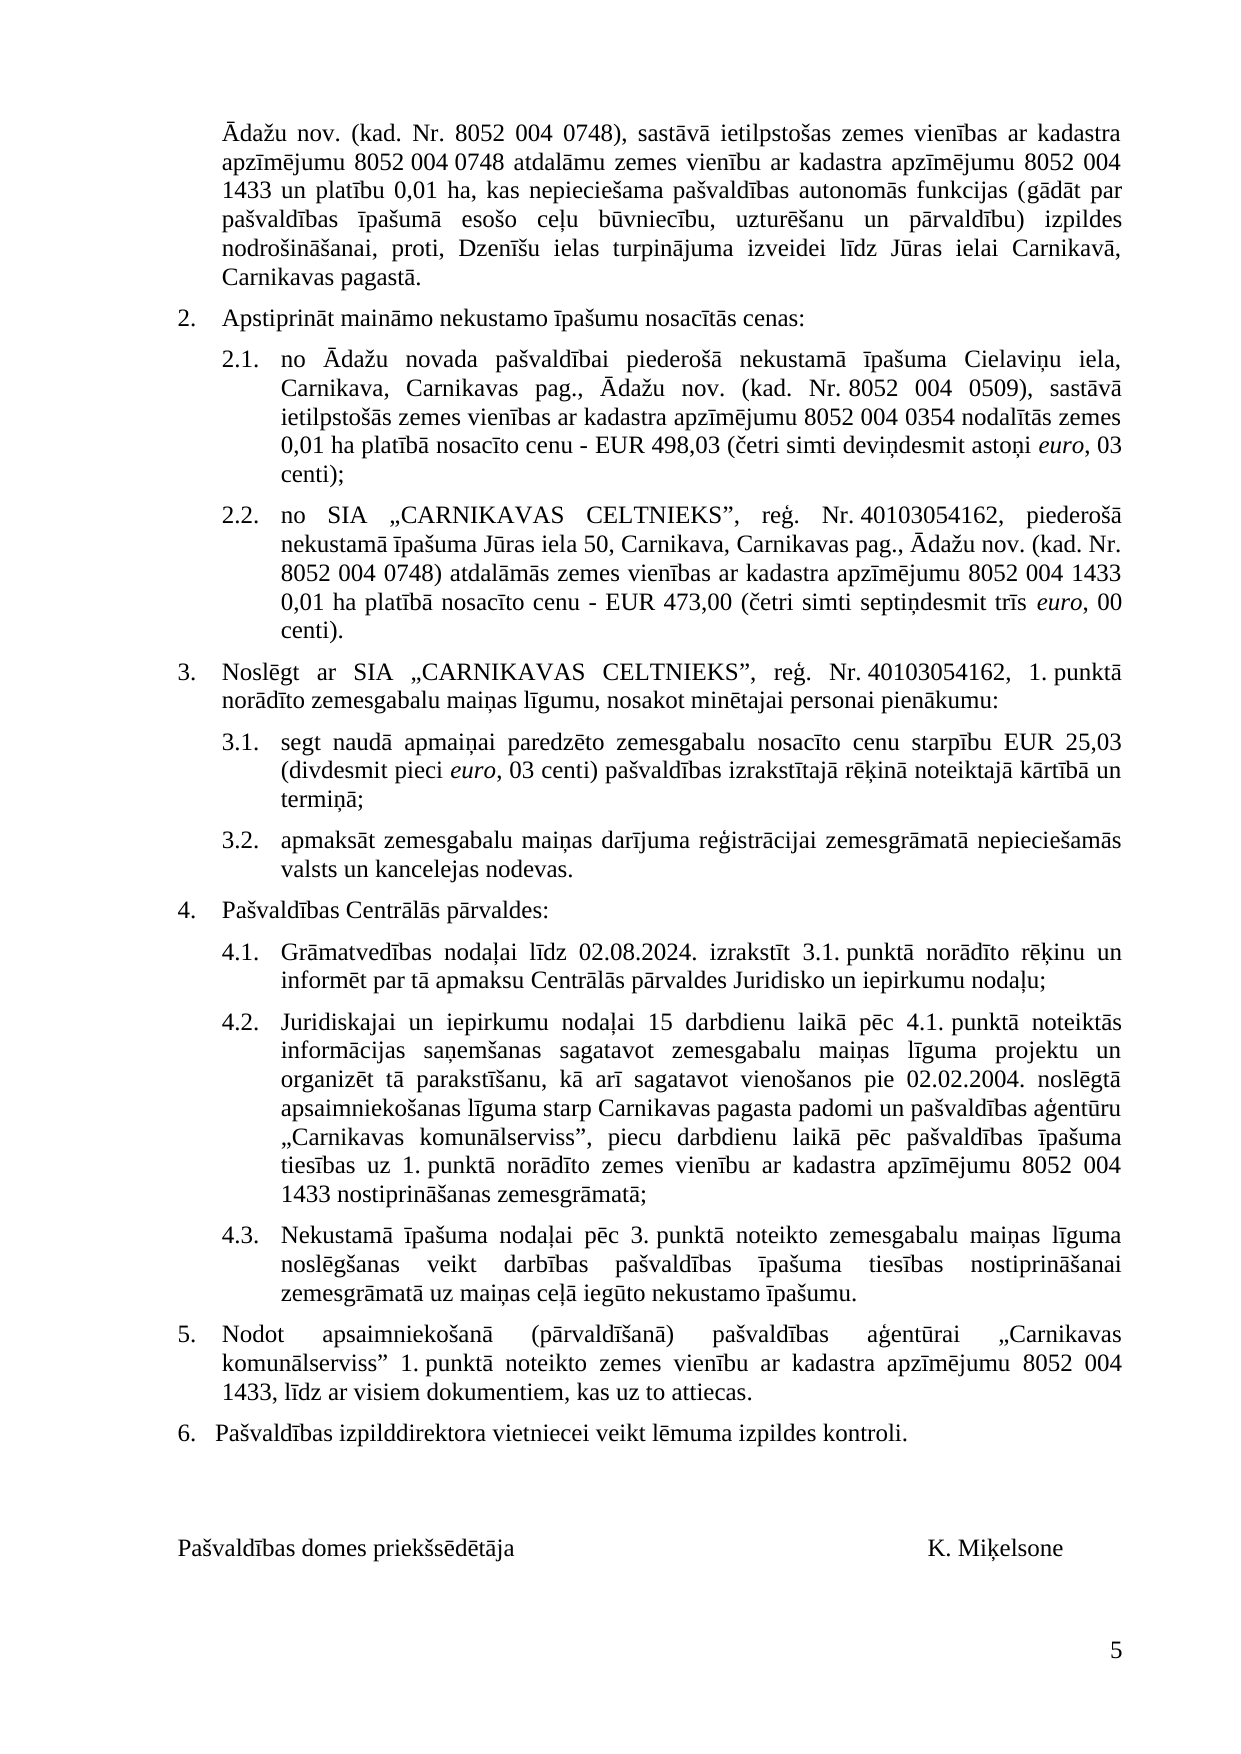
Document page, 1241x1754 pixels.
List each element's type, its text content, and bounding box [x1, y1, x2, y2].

list Juridiskajai un iepirkumu nodaļai 15 darbdienu laikā pēc 4.1. punktā noteiktās informācijas saņemšanas sagatavot zemesgabalu maiņas līguma projektu un organizēt tā parakstīšanu, kā arī sagatavot vienošanos pie 02.02.2004. noslēgtā apsaimniekošanas līguma starp Carnikavas pagasta padomi un pašvaldības aģentūru „Carnikavas komunālserviss”, piecu darbdienu laikā pēc pašvaldības īpašuma tiesības uz 1. punktā norādīto zemes vienību ar kadastra apzīmējumu 8052 004 1433 nostiprināšanas zemesgrāmatā; [222, 1007, 1122, 1208]
list apmaksāt zemesgabalu maiņas darījuma reģistrācijai zemesgrāmatā nepieciešamās valsts un kancelejas nodevas. [222, 826, 1122, 883]
list Grāmatvedības nodaļai līdz 02.08.2024. izrakstīt 3.1. punktā norādīto rēķinu un informēt par tā apmaksu Centrālās pārvaldes Juridisko un iepirkumu nodaļu; [222, 937, 1122, 994]
list no Ādažu novada pašvaldībai piederošā nekustamā īpašuma Cielaviņu iela, Carnikava, Carnikavas pag., Ādažu nov. (kad. Nr. 8052 004 0509), sastāvā ietilpstošās zemes vienības ar kadastra apzīmējumu 8052 004 0354 nodalītās zemes 0,01 ha platībā nosacīto cenu - EUR 498,03 (četri simti deviņdesmit astoņi euro, 03 centi); [222, 344, 1122, 488]
list Noslēgt ar SIA „CARNIKAVAS CELTNIEKS”, reģ. Nr. 40103054162, 1. punktā norādīto zemesgabalu maiņas līgumu, nosakot minētajai personai pienākumu: [177, 657, 1122, 714]
text Pašvaldības domes priekšsēdētāja K. Miķelsone [177, 1533, 1122, 1562]
list segt naudā apmaiņai paredzēto zemesgabalu nosacīto cenu starpību EUR 25,03 (divdesmit pieci euro, 03 centi) pašvaldības izrakstītajā rēķinā noteiktajā kārtībā un termiņā; [222, 727, 1122, 813]
list Nodot apsaimniekošanā (pārvaldīšanā) pašvaldības aģentūrai „Carnikavas komunālserviss” 1. punktā noteikto zemes vienību ar kadastra apzīmējumu 8052 004 1433, līdz ar visiem dokumentiem, kas uz to attiecas. [177, 1319, 1122, 1406]
list Pašvaldības Centrālās pārvaldes: [177, 896, 1122, 924]
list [177, 118, 1122, 291]
list Nekustamā īpašuma nodaļai pēc 3. punktā noteikto zemesgabalu maiņas līguma noslēgšanas veikt darbības pašvaldības īpašuma tiesības nostiprināšanai zemesgrāmatā uz maiņas ceļā iegūto nekustamo īpašumu. [222, 1221, 1122, 1307]
list Apstiprināt maināmo nekustamo īpašumu nosacītās cenas: [177, 303, 1122, 332]
list Pašvaldības izpilddirektora vietniecei veikt lēmuma izpildes kontroli. [177, 1418, 1122, 1447]
list no SIA „CARNIKAVAS CELTNIEKS”, reģ. Nr. 40103054162, piederošā nekustamā īpašuma Jūras iela 50, Carnikava, Carnikavas pag., Ādažu nov. (kad. Nr. 8052 004 0748) atdalāmās zemes vienības ar kadastra apzīmējumu 8052 004 1433 0,01 ha platībā nosacīto cenu - EUR 473,00 (četri simti septiņdesmit trīs euro, 00 centi). [222, 501, 1122, 644]
